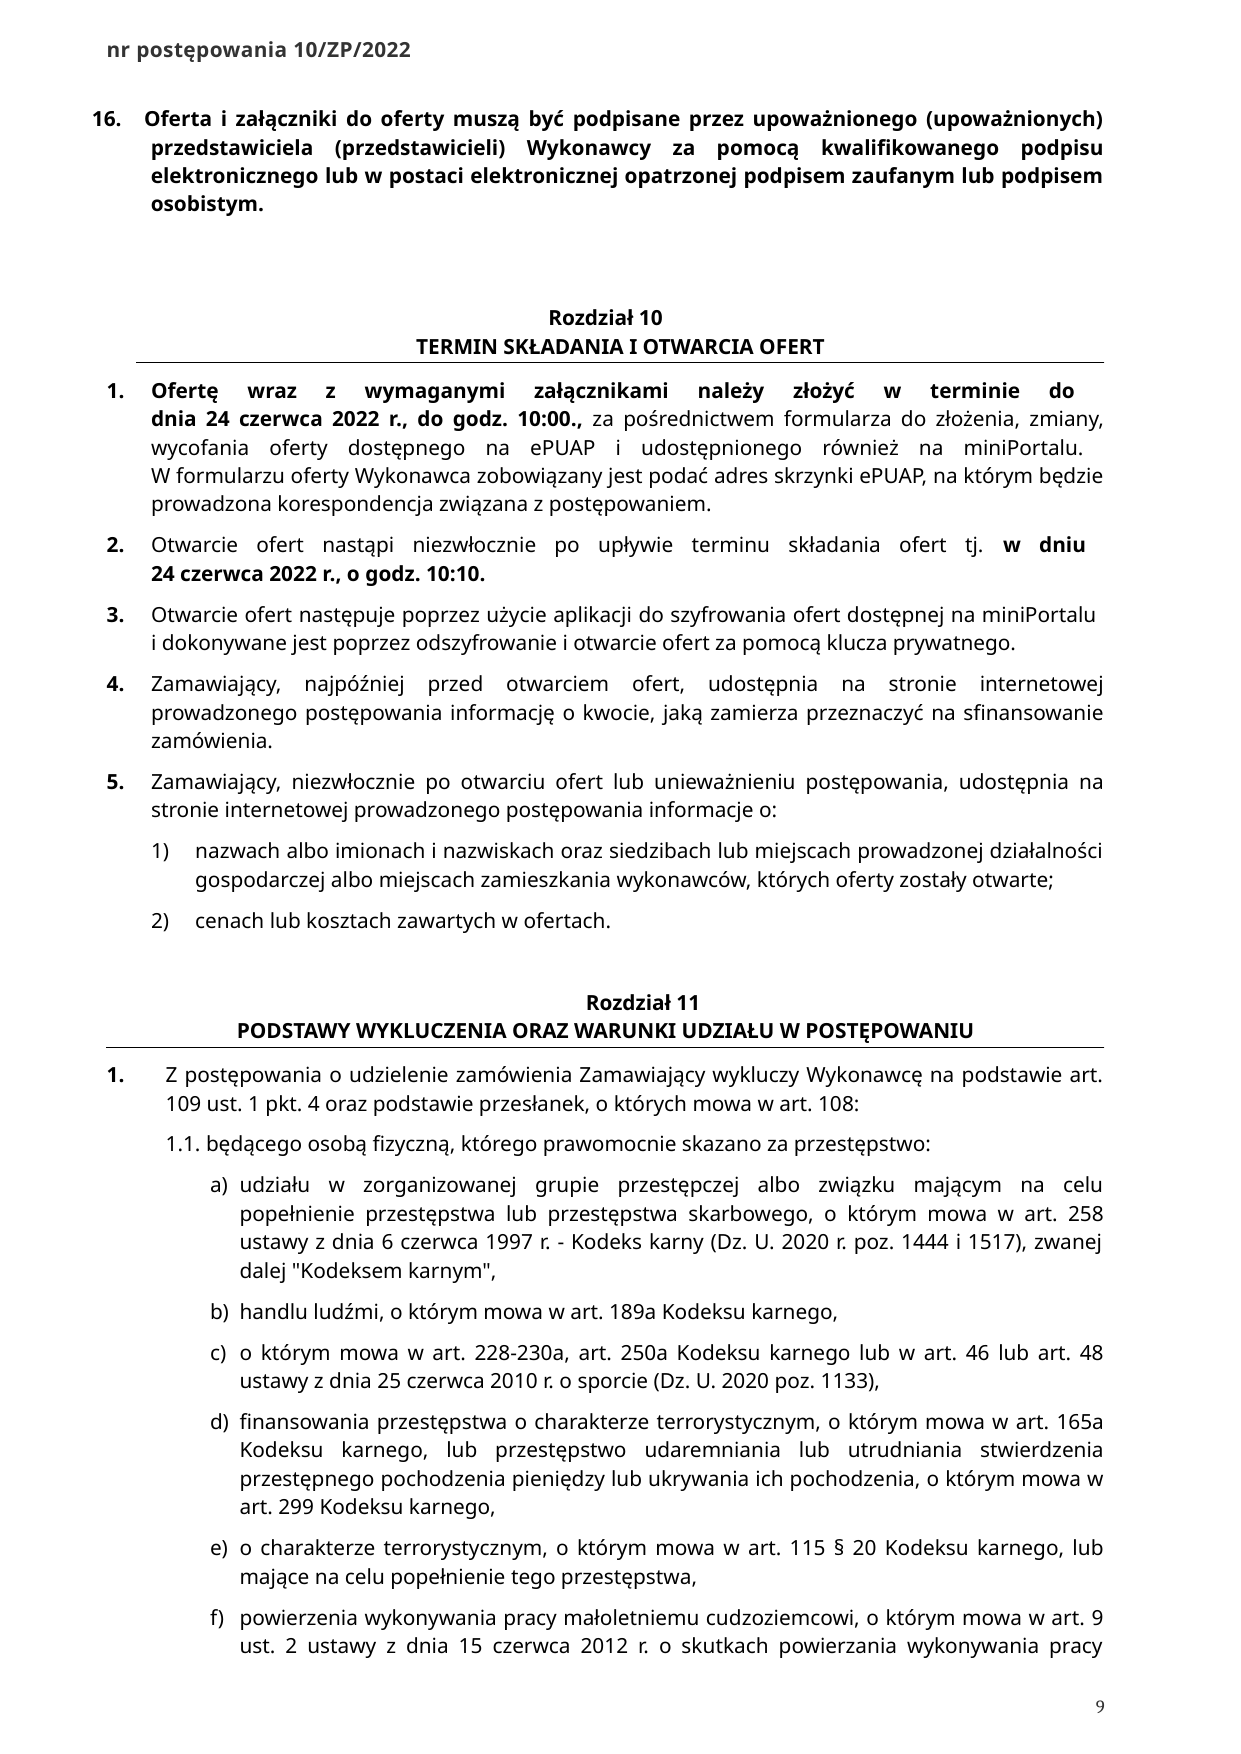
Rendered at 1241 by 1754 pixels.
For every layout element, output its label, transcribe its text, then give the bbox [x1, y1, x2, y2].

list Z postępowania o udzielenie zamówienia Zamawiający wykluczy Wykonawcę na podstawie art. 109 ust. 1 pkt. 4 oraz podstawie przesłanek, o których mowa w art. 108: [106, 1060, 1104, 1117]
list Otwarcie ofert nastąpi niezwłocznie po upływie terminu składania ofert tj. w dniu 24 czerwca 2022 r., o godz. 10:10. [106, 531, 1104, 587]
list Zamawiający, najpóźniej przed otwarciem ofert, udostępnia na stronie internetowej prowadzonego postępowania informację o kwocie, jaką zamierza przeznaczyć na sfinansowanie zamówienia. [106, 669, 1104, 754]
list nazwach albo imionach i nazwiskach oraz siedzibach lub miejscach prowadzonej działalności gospodarczej albo miejscach zamieszkania wykonawców, których oferty zostały otwarte; [151, 836, 1104, 893]
list e) o charakterze terrorystycznym, o którym mowa w art. 115 § 20 Kodeksu karnego, lub mające na celu popełnienie tego przestępstwa, [210, 1533, 1104, 1590]
list b) handlu ludźmi, o którym mowa w art. 189a Kodeksu karnego, [210, 1297, 1104, 1325]
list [210, 1603, 1104, 1659]
list cenach lub kosztach zawartych w ofertach. [151, 906, 1104, 934]
list Rozdział 11 [181, 988, 1104, 1016]
list 1.1. będącego osobą fizyczną, którego prawomocnie skazano za przestępstwo: [165, 1129, 1104, 1158]
text Rozdział 10 [106, 303, 1104, 332]
list a) udziału w zorganizowanej grupie przestępczej albo związku mającym na celu popełnienie przestępstwa lub przestępstwa skarbowego, o którym mowa w art. 258 ustawy z dnia 6 czerwca 1997 r. - Kodeks karny (Dz. U. 2020 r. poz. 1444 i 1517), zwanej dalej "Kodeksem karnym", [210, 1171, 1104, 1284]
list Oferta i załączniki do oferty muszą być podpisane przez upoważnionego (upoważnionych) przedstawiciela (przedstawicieli) Wykonawcy za pomocą kwalifikowanego podpisu elektronicznego lub w postaci elektronicznej opatrzonej podpisem zaufanym lub podpisem osobistym. [92, 104, 1104, 218]
list c) o którym mowa w art. 228-230a, art. 250a Kodeksu karnego lub w art. 46 lub art. 48 ustawy z dnia 25 czerwca 2010 r. o sporcie (Dz. U. 2020 poz. 1133), [210, 1338, 1104, 1394]
text PODSTAWY WYKLUCZENIA ORAZ WARUNKI UDZIAŁU W POSTĘPOWANIU [106, 1016, 1104, 1047]
list Zamawiający, niezwłocznie po otwarciu ofert lub unieważnieniu postępowania, udostępnia na stronie internetowej prowadzonego postępowania informacje o: [106, 767, 1104, 824]
list d) finansowania przestępstwa o charakterze terrorystycznym, o którym mowa w art. 165a Kodeksu karnego, lub przestępstwo udaremniania lub utrudniania stwierdzenia przestępnego pochodzenia pieniędzy lub ukrywania ich pochodzenia, o którym mowa w art. 299 Kodeksu karnego, [210, 1407, 1104, 1521]
text TERMIN SKŁADANIA I OTWARCIA OFERT [136, 332, 1104, 362]
list Otwarcie ofert następuje poprzez użycie aplikacji do szyfrowania ofert dostępnej na miniPortalu i dokonywane jest poprzez odszyfrowanie i otwarcie ofert za pomocą klucza prywatnego. [106, 600, 1104, 657]
list Ofertę wraz z wymaganymi załącznikami należy złożyć w terminie do dnia 24 czerwca 2022 r., do godz. 10:00., za pośrednictwem formularza do złożenia, zmiany, wycofania oferty dostępnego na ePUAP i udostępnionego również na miniPortalu. W formularzu oferty Wykonawca zobowiązany jest podać adres skrzynki ePUAP, na którym będzie prowadzona korespondencja związana z postępowaniem. [106, 376, 1104, 518]
